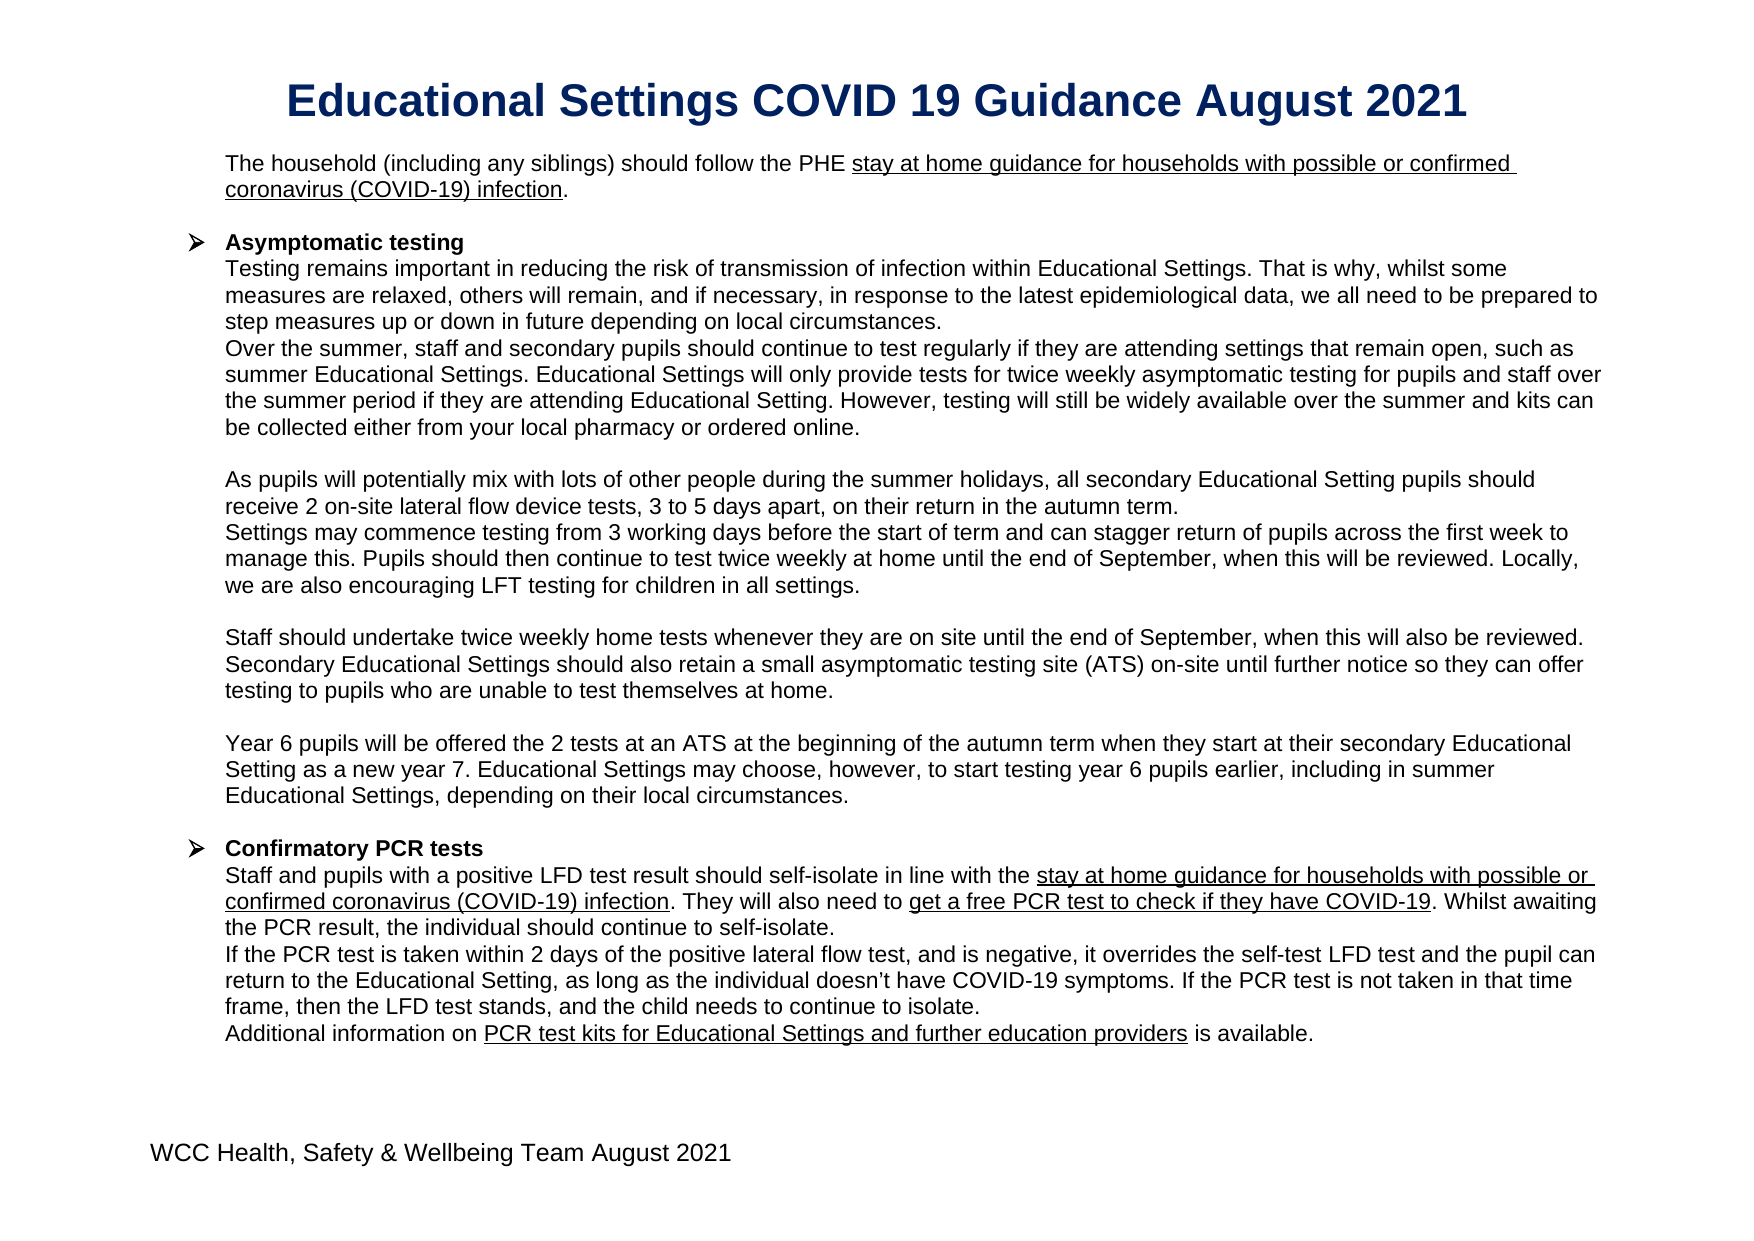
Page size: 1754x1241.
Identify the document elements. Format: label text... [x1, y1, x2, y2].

list Settings may commence testing from 3 working days before the start of term and can stagger return of pupils across the first week to manage this. Pupils should then continue to test twice weekly at home until the end of September, when this will be reviewed. Locally, we are also encouraging LFT testing for children in all settings. [225, 519, 1604, 598]
list If the PCR test is taken within 2 days of the positive lateral flow test, and is negative, it overrides the self-test LFD test and the pupil can return to the Educational Setting, as long as the individual doesn’t have COVID-19 symptoms. If the PCR test is not taken in that time frame, then the LFD test stands, and the child needs to continue to isolate. [225, 941, 1604, 1020]
list Staff should undertake twice weekly home tests whenever they are on site until the end of September, when this will also be reviewed. [225, 624, 1604, 651]
list As pupils will potentially mix with lots of other people during the summer holidays, all secondary Educational Setting pupils should receive 2 on-site lateral flow device tests, 3 to 5 days apart, on their return in the autumn term. [225, 466, 1604, 519]
list Year 6 pupils will be offered the 2 tests at an ATS at the beginning of the autumn term when they start at their secondary Educational Setting as a new year 7. Educational Settings may choose, however, to start testing year 6 pupils earlier, including in summer Educational Settings, depending on their local circumstances. [225, 730, 1604, 809]
list Testing remains important in reducing the risk of transmission of infection within Educational Settings. That is why, whilst some measures are relaxed, others will remain, and if necessary, in response to the latest epidemiological data, we all need to be prepared to step measures up or down in future depending on local circumstances. [225, 255, 1604, 334]
list Over the summer, staff and secondary pupils should continue to test regularly if they are attending settings that remain open, such as summer Educational Settings. Educational Settings will only provide tests for twice weekly asymptomatic testing for pupils and staff over the summer period if they are attending Educational Setting. However, testing will still be widely available over the summer and kits can be collected either from your local pharmacy or ordered online. [225, 334, 1604, 440]
list Asymptomatic testing [187, 229, 1604, 255]
list Secondary Educational Settings should also retain a small asymptomatic testing site (ATS) on-site until further notice so they can offer testing to pupils who are unable to test themselves at home. [225, 651, 1604, 703]
list Staff and pupils with a positive LFD test result should self-isolate in line with the stay at home guidance for households with possible or confirmed coronavirus (COVID-19) infection. They will also need to get a free PCR test to check if they have COVID-19. Whilst awaiting the PCR result, the individual should continue to self-isolate. [225, 862, 1604, 941]
list Confirmatory PCR tests [187, 835, 1604, 862]
list Additional information on PCR test kits for Educational Settings and further education providers is available. [225, 1020, 1604, 1046]
list The household (including any siblings) should follow the PHE stay at home guidance for households with possible or confirmed coronavirus (COVID-19) infection. [225, 150, 1604, 203]
